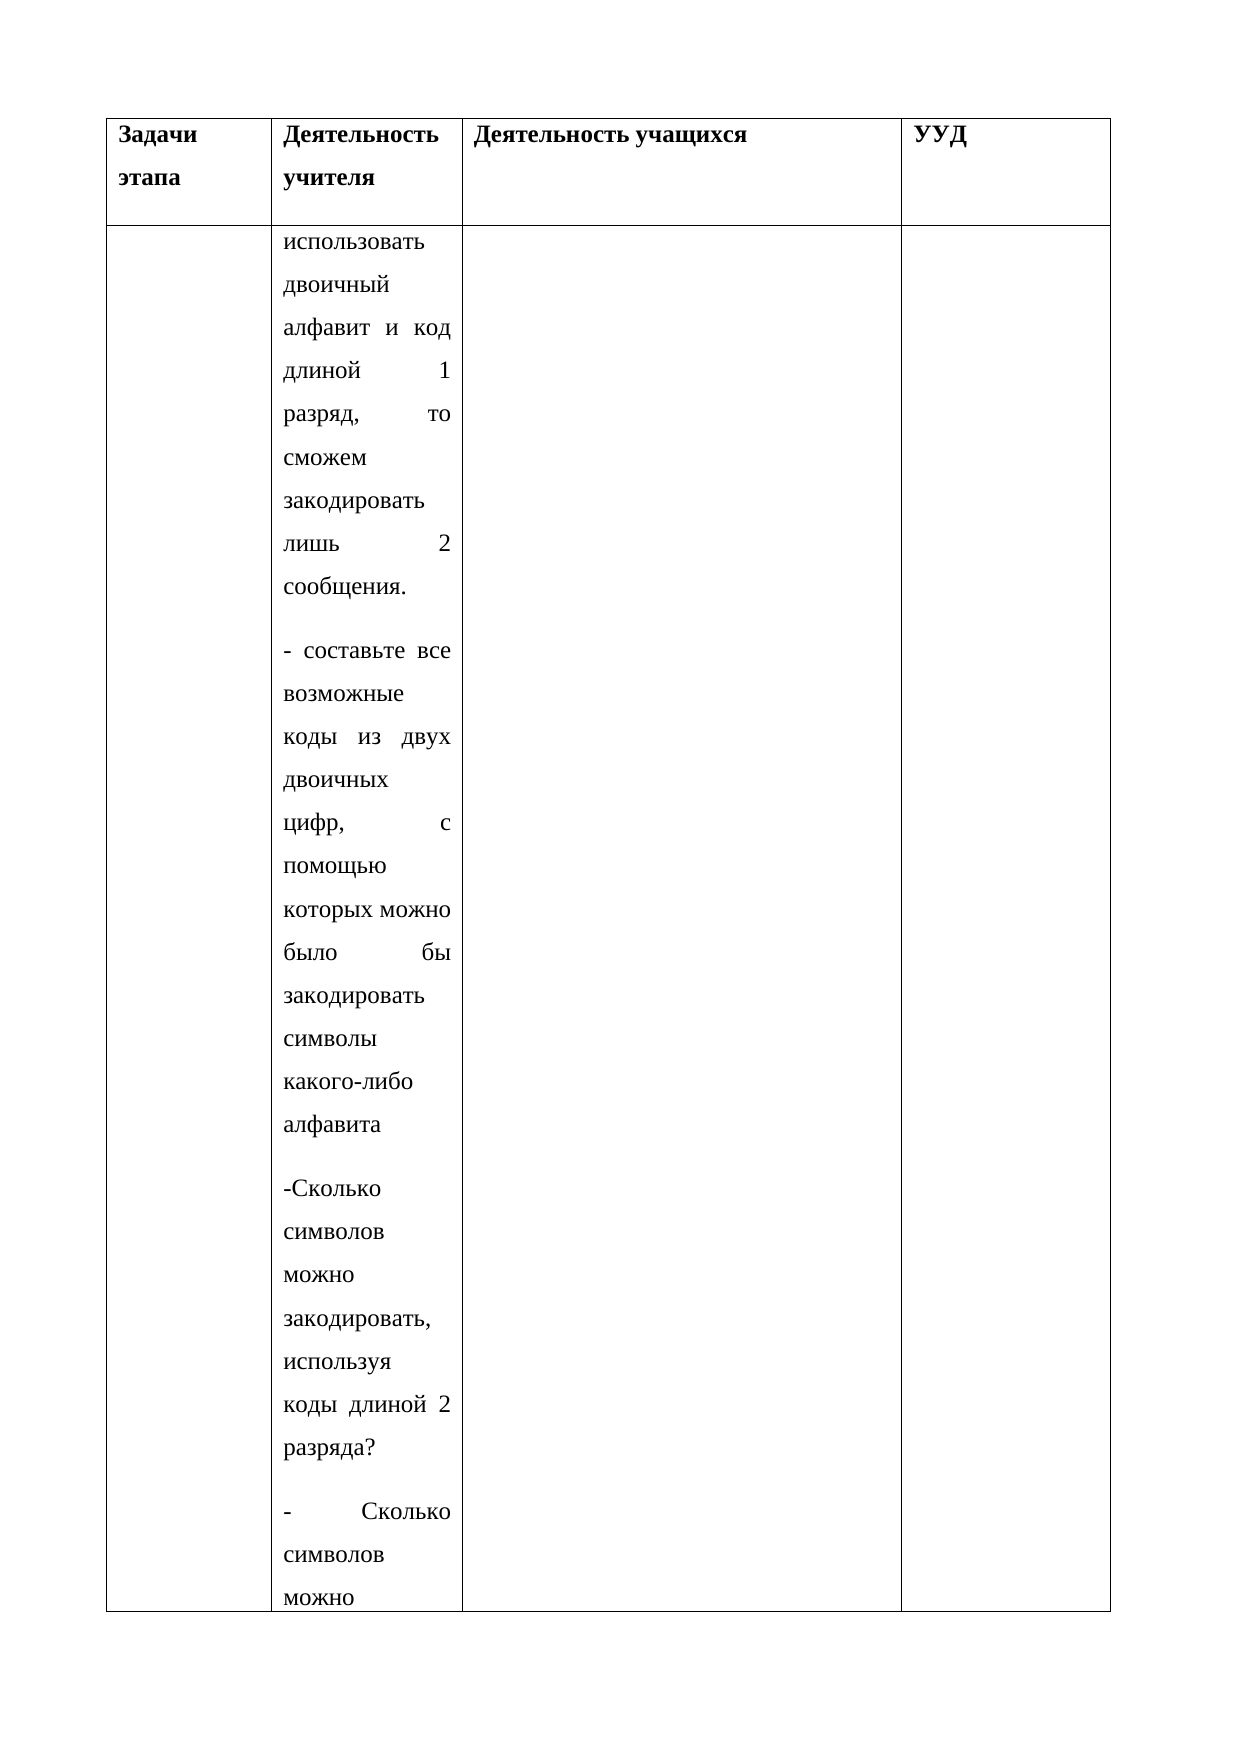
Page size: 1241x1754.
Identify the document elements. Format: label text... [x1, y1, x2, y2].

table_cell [107, 226, 271, 1611]
table_header Деятельность учащихся [463, 119, 901, 225]
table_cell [463, 226, 901, 1611]
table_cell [902, 226, 1110, 1611]
table_header Задачи этапа [107, 119, 271, 225]
table_header Деятельность учителя [272, 119, 462, 225]
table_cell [272, 226, 462, 1611]
table_header УУД [902, 119, 1110, 225]
